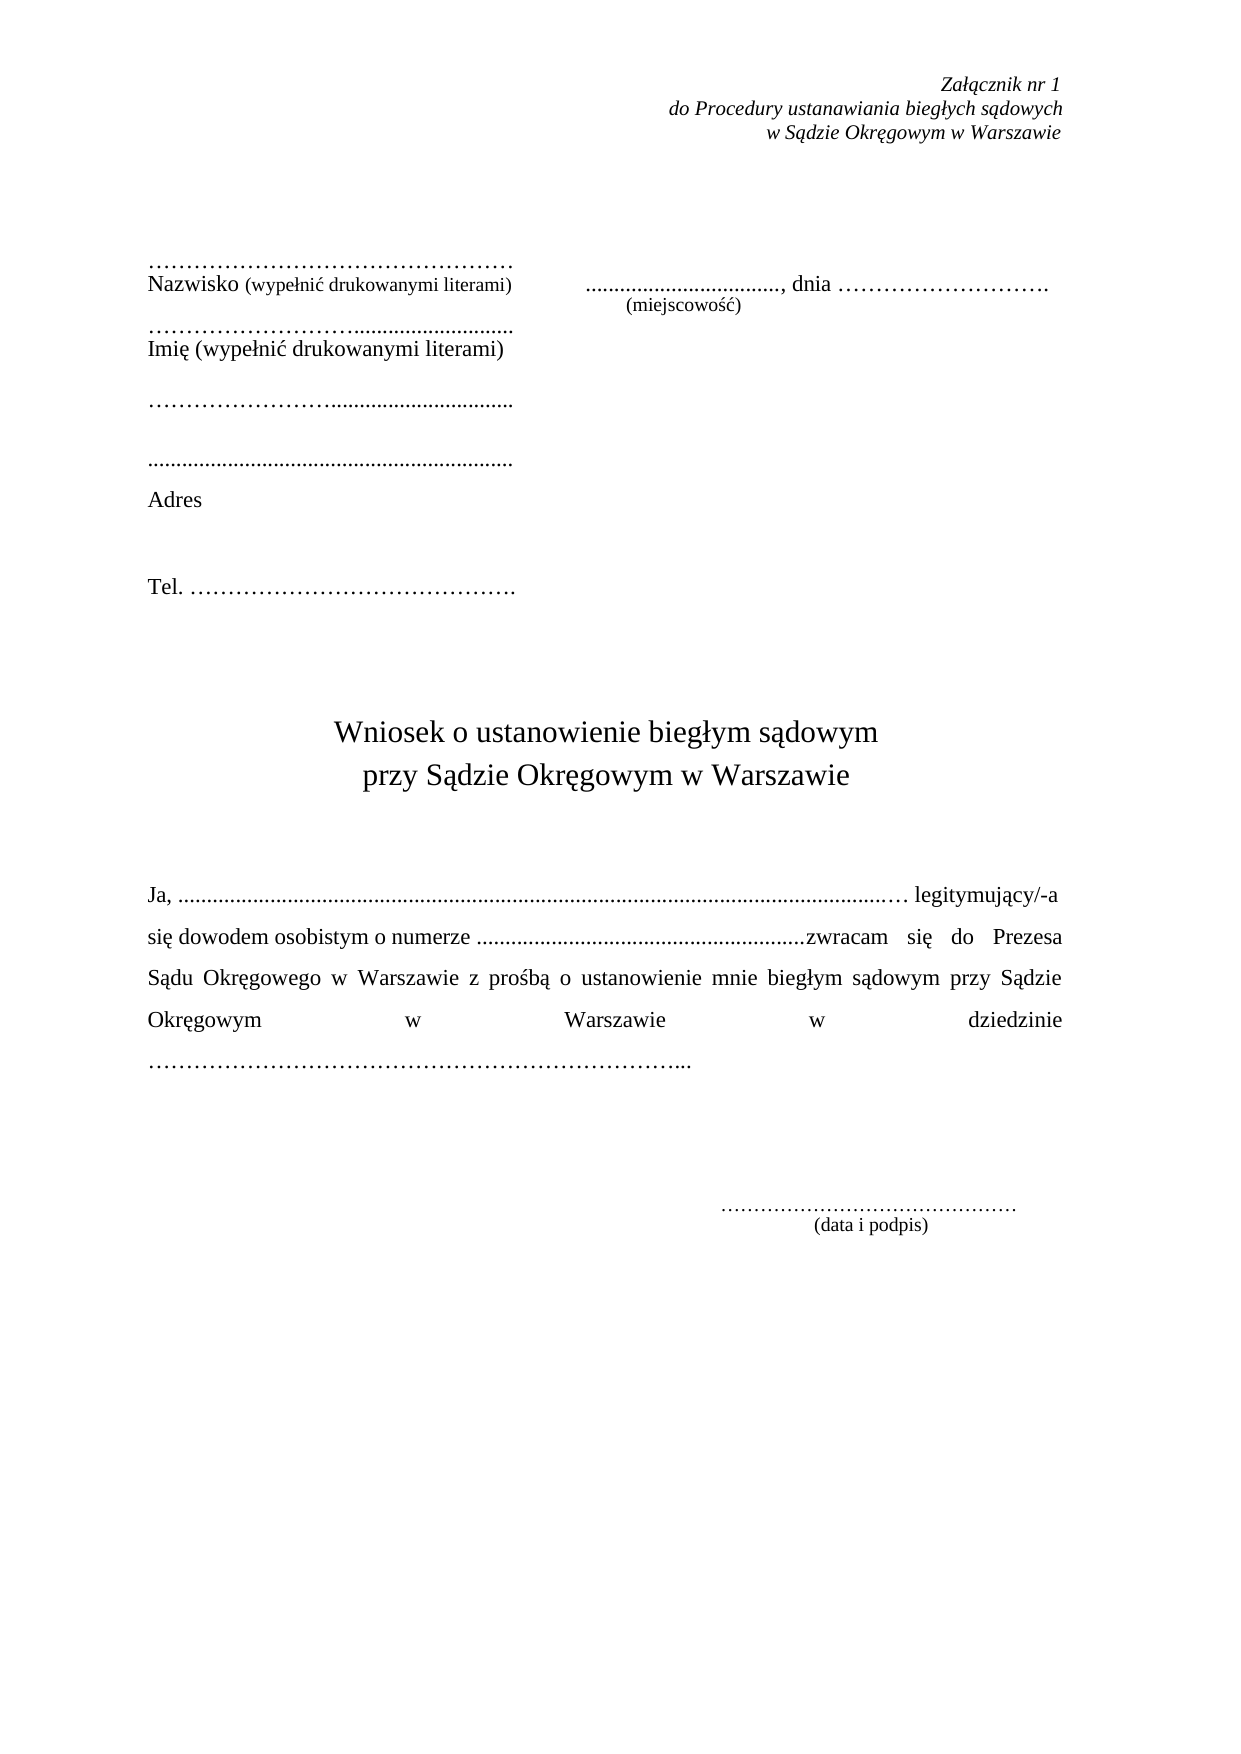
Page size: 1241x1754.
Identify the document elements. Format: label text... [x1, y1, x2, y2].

text Ja, legitymujący/-a [147, 870, 1063, 911]
text się dowodem osobistym o numerze zwracam się do Prezesa Sądu Okręgowego w Warszawie z prośbą o ustanowienie mnie biegłym sądowym przy Sądzie Okręgowym w Warszawie w dziedzinie ……………………………………………………………... [147, 911, 1063, 1077]
text Wniosek o ustanowienie biegłym sądowym przy Sądzie Okręgowym w Warszawie [149, 709, 1063, 794]
text Imię (wypełnić drukowanymi literami) [147, 338, 1063, 361]
text Adres [147, 478, 242, 515]
text (data i podpis) [720, 1216, 1063, 1235]
text Nazwisko (wypełnić drukowanymi literami) , dnia ………………………. [147, 273, 1063, 296]
text ………………………............................ [147, 315, 1063, 338]
text ……………………………………… [720, 1196, 1063, 1216]
text (miejscowość) [616, 296, 1063, 315]
text ………………………………………… [147, 250, 1063, 273]
text ……………………................................................................................................ [147, 361, 517, 478]
text Tel. ……………………………………. [147, 576, 1063, 599]
